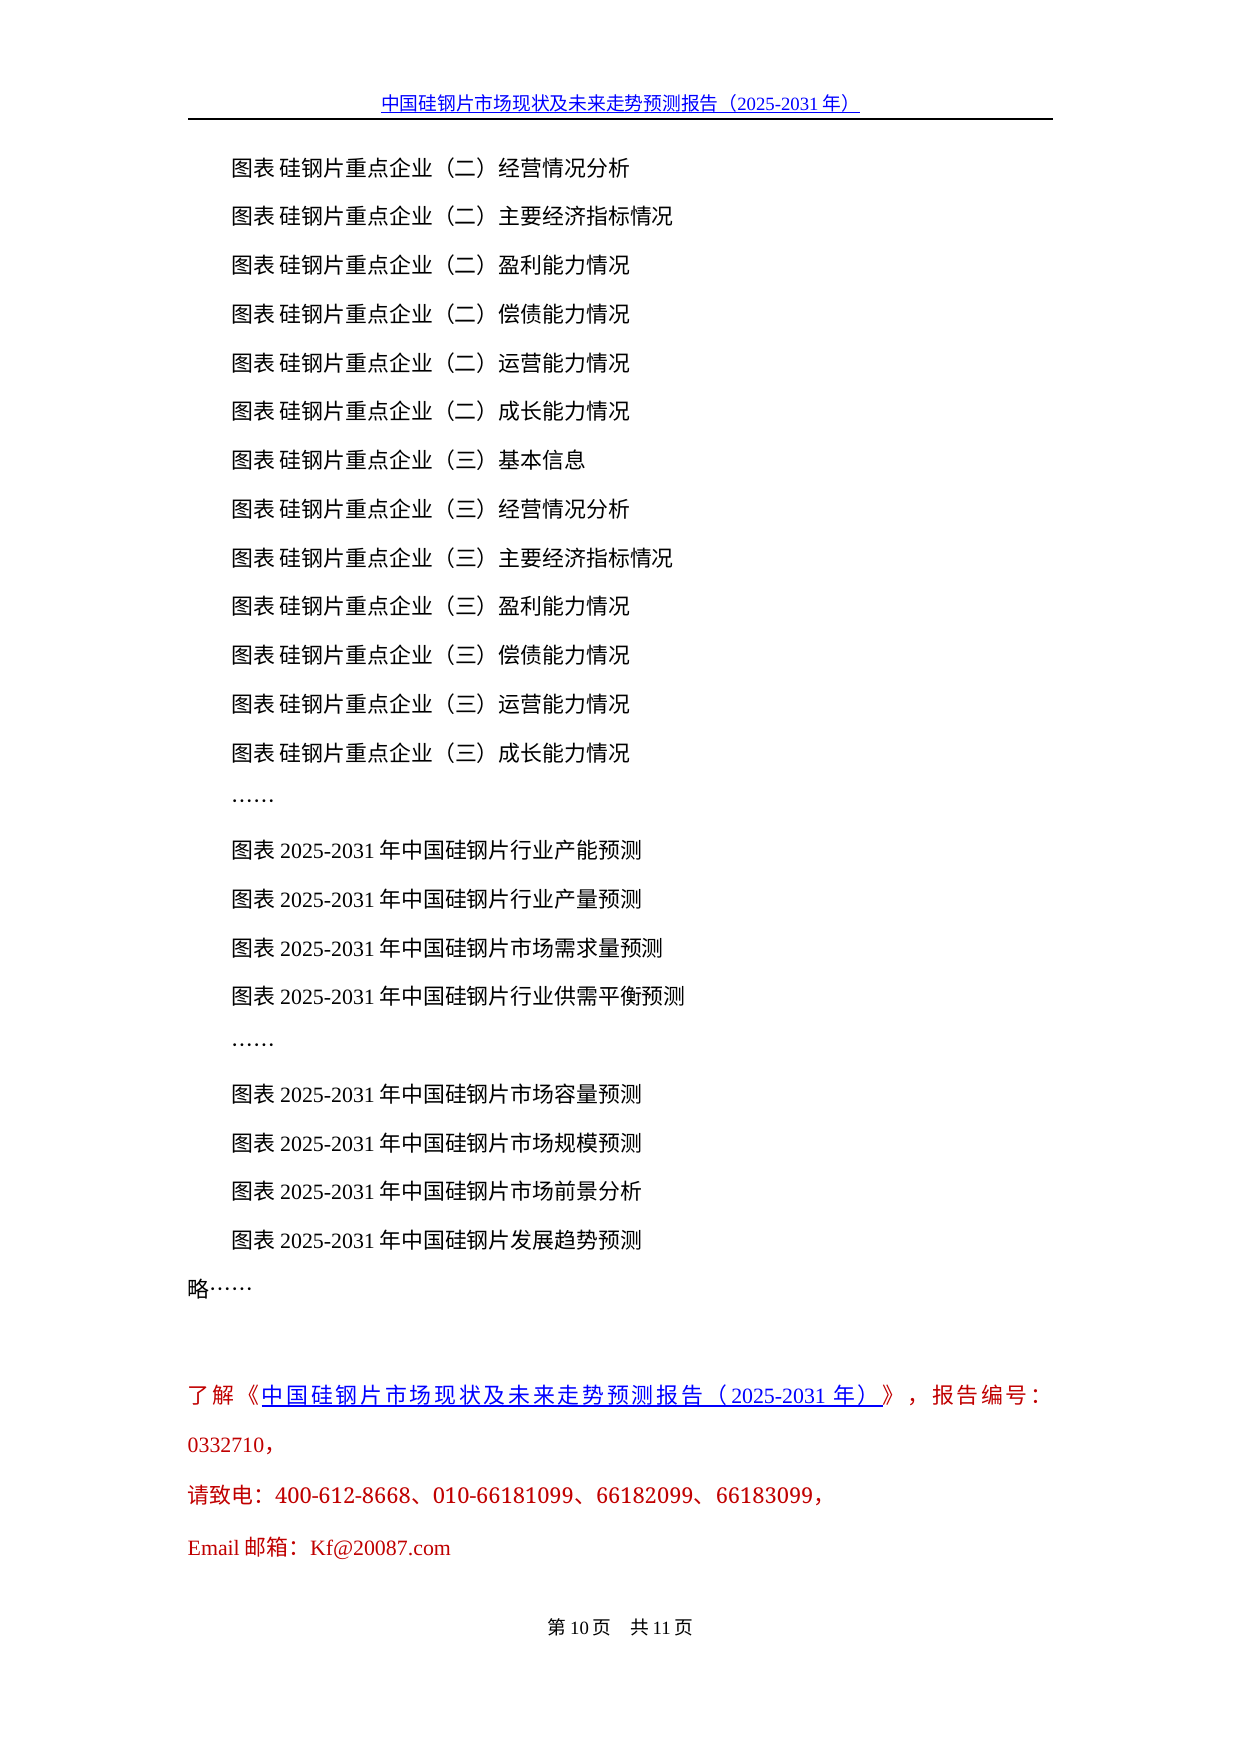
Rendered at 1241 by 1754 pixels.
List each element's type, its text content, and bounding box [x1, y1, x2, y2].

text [187, 150, 1053, 1304]
text 请致电：400-612-8668、010-66181099、66182099、66183099， [187, 1478, 1053, 1511]
text Email邮箱：Kf@20087.com [187, 1530, 1053, 1562]
text 了解《中国硅钢片市场现状及未来走势预测报告（2025-2031年）》，报告编号：0332710， [187, 1378, 1053, 1459]
